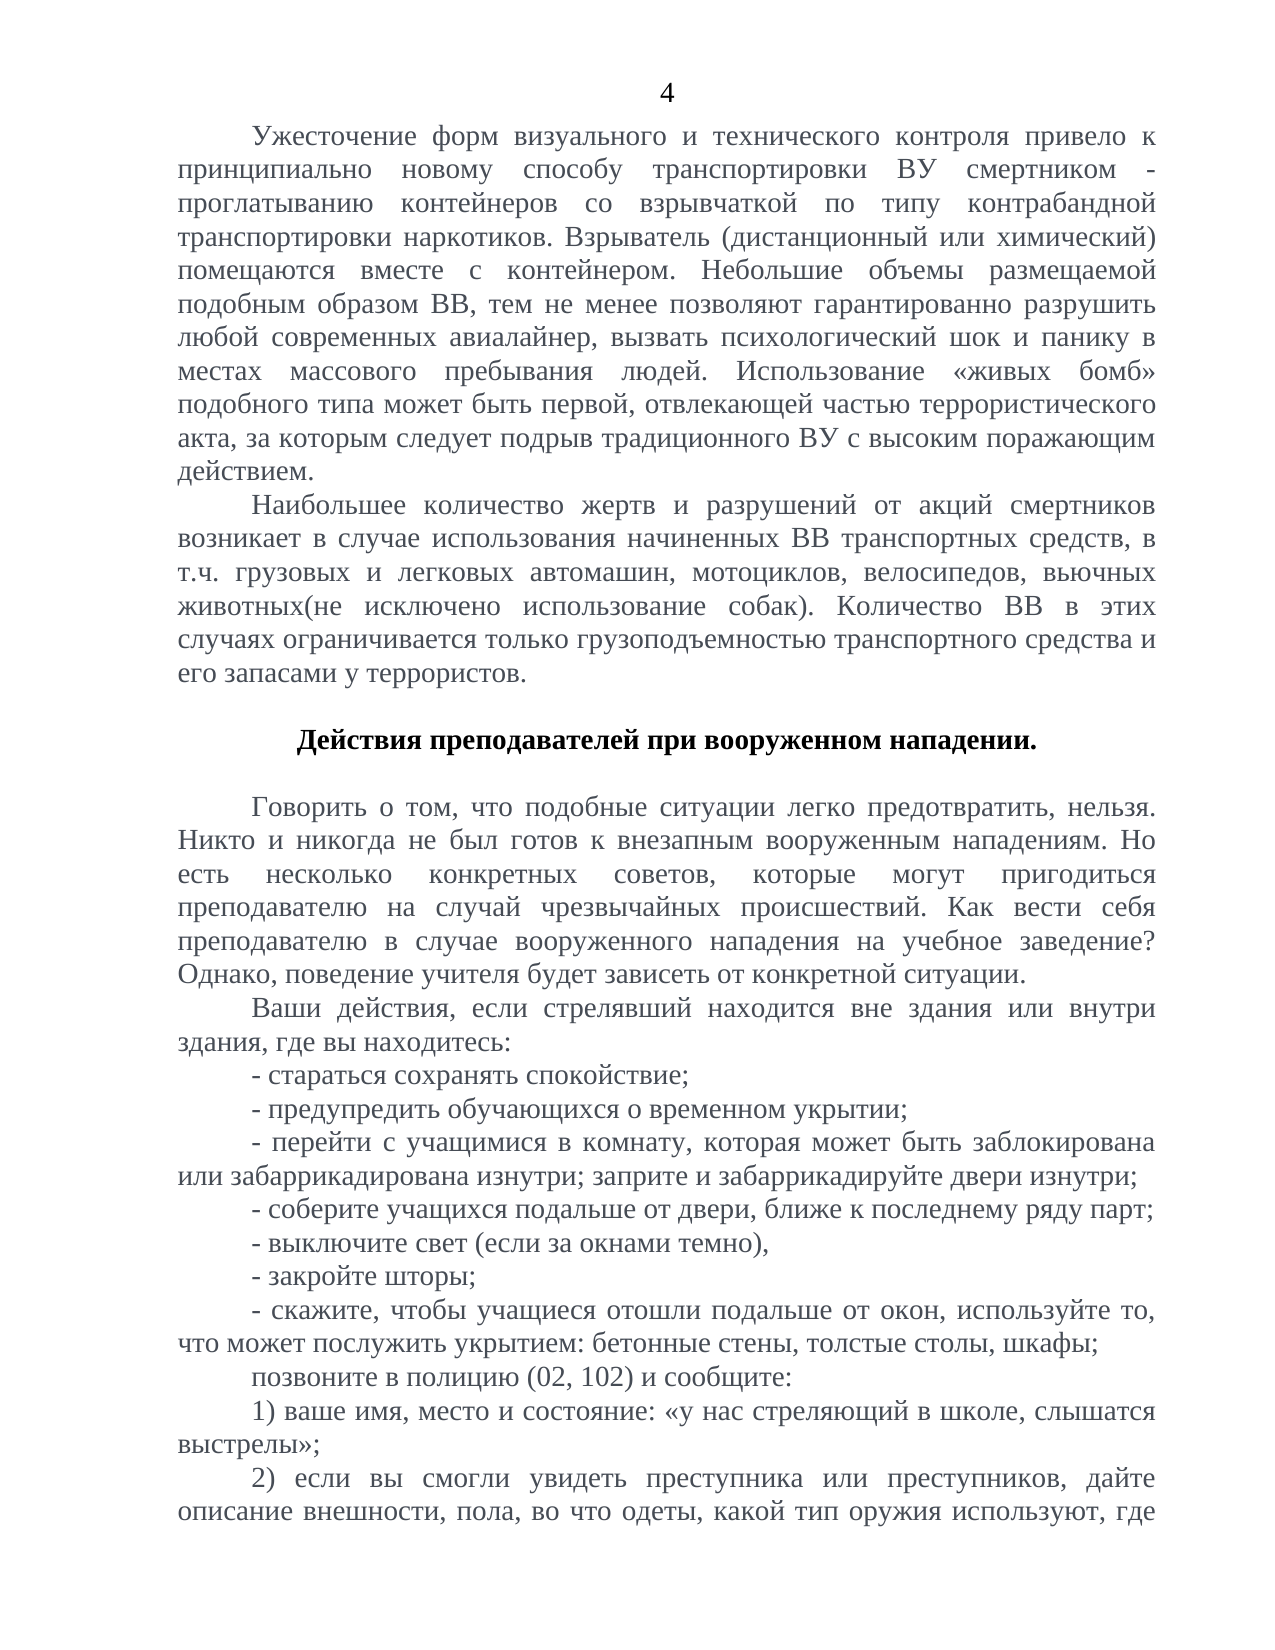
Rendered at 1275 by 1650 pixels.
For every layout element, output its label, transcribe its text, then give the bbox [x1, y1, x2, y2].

text - закройте шторы; [177, 1258, 1157, 1292]
text - перейти с учащимися в комнату, которая может быть заблокирована или забаррикадирована изнутри; заприте и забаррикадируйте двери изнутри; [177, 1124, 1157, 1191]
text - скажите, чтобы учащиеся отошли подальше от окон, используйте то, что может послужить укрытием: бетонные стены, толстые столы, шкафы; [177, 1292, 1157, 1359]
text - соберите учащихся подальше от двери, ближе к последнему ряду парт; [177, 1191, 1157, 1225]
text Ваши действия, если стрелявший находится вне здания или внутри здания, где вы находитесь: [177, 990, 1157, 1057]
text Говорить о том, что подобные ситуации легко предотвратить, нельзя. Никто и никогда не был готов к внезапным вооруженным нападениям. Но есть несколько конкретных советов, которые могут пригодиться преподавателю на случай чрезвычайных происшествий. Как вести себя преподавателю в случае вооруженного нападения на учебное заведение? Однако, поведение учителя будет зависеть от конкретной ситуации. [177, 789, 1157, 990]
text позвоните в полицию (02, 102) и сообщите: [177, 1359, 1157, 1393]
text - предупредить обучающихся о временном укрытии; [177, 1091, 1157, 1124]
text Действия преподавателей при вооруженном нападении. [177, 722, 1157, 755]
text - выключите свет (ecли зa oкнaми тeмнo), [177, 1225, 1157, 1258]
text Наибольшее количество жертв и разрушений от акций смертников возникает в случае использования начиненных ВВ транспортных средств, в т.ч. грузовых и легковых автомашин, мотоциклов, велосипедов, вьючных животных(не исключено использование собак). Количество ВВ в этих случаях ограничивается только грузоподъемностью транспортного средства и его запасами у террористов. [177, 487, 1157, 688]
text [177, 1460, 1157, 1527]
text 1) ваше имя, место и состояние: «у нас стреляющий в школе, слышатся выстрелы»; [177, 1393, 1157, 1460]
text Ужесточение форм визуального и технического контроля привело к принципиально новому способу транспортировки ВУ смертником - проглатыванию контейнеров со взрывчаткой по типу контрабандной транспортировки наркотиков. Взрыватель (дистанционный или химический) помещаются вместе с контейнером. Небольшие объемы размещаемой подобным образом ВВ, тем не менее позволяют гарантированно разрушить любой современных авиалайнер, вызвать психологический шок и панику в местах массового пребывания людей. Использование «живых бомб» подобного типа может быть первой, отвлекающей частью террористического акта, за которым следует подрыв традиционного ВУ с высоким поражающим действием. [177, 118, 1157, 487]
text - стараться сохранять спокойствие; [177, 1057, 1157, 1091]
